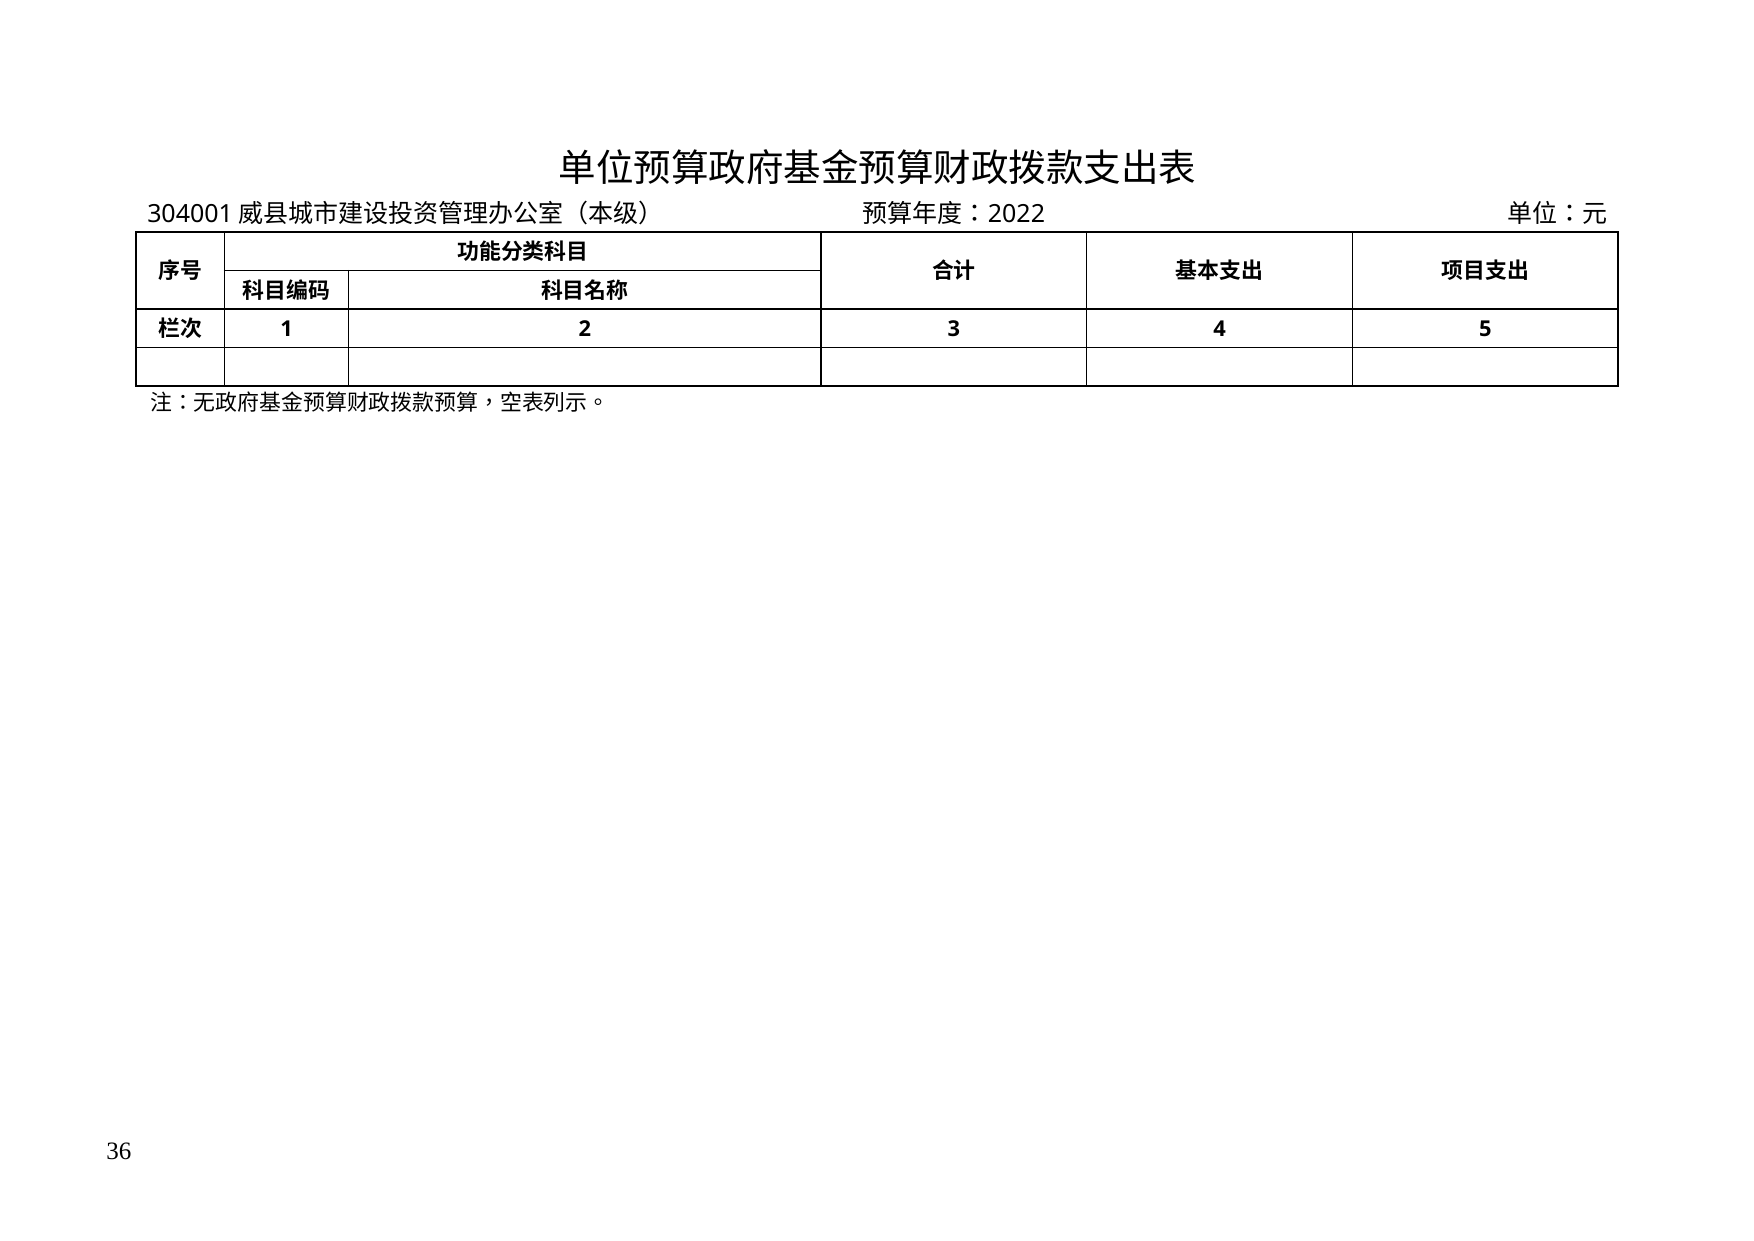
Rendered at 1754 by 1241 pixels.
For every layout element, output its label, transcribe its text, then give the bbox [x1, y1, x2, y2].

table_cell 基本支出 [1087, 233, 1352, 308]
table_cell 功能分类科目 [225, 233, 820, 270]
table_header 304001威县城市建设投资管理办公室（本级） [137, 195, 820, 231]
table_cell 1 [225, 310, 348, 347]
table_cell 科目编码 [225, 271, 348, 308]
text 注：无政府基金预算财政拨款预算，空表列示。 [106, 387, 1648, 416]
table_cell [349, 348, 820, 385]
table_cell [822, 348, 1086, 385]
table_cell [137, 348, 224, 385]
table_cell 5 [1353, 310, 1617, 347]
table_header 单位：元 [1087, 195, 1617, 231]
table_cell 2 [349, 310, 820, 347]
table_cell 科目名称 [349, 271, 820, 308]
text 单位预算政府基金预算财政拨款支出表 [106, 142, 1648, 193]
table_cell 4 [1087, 310, 1352, 347]
table_cell [1353, 348, 1617, 385]
table_cell 项目支出 [1353, 233, 1617, 308]
table_cell 栏次 [137, 310, 224, 347]
table_cell [1087, 348, 1352, 385]
table_cell 合计 [822, 233, 1086, 308]
table_cell 序号 [137, 233, 224, 308]
table_cell 3 [822, 310, 1086, 347]
table_header 预算年度：2022 [822, 195, 1086, 231]
table_cell [225, 348, 348, 385]
